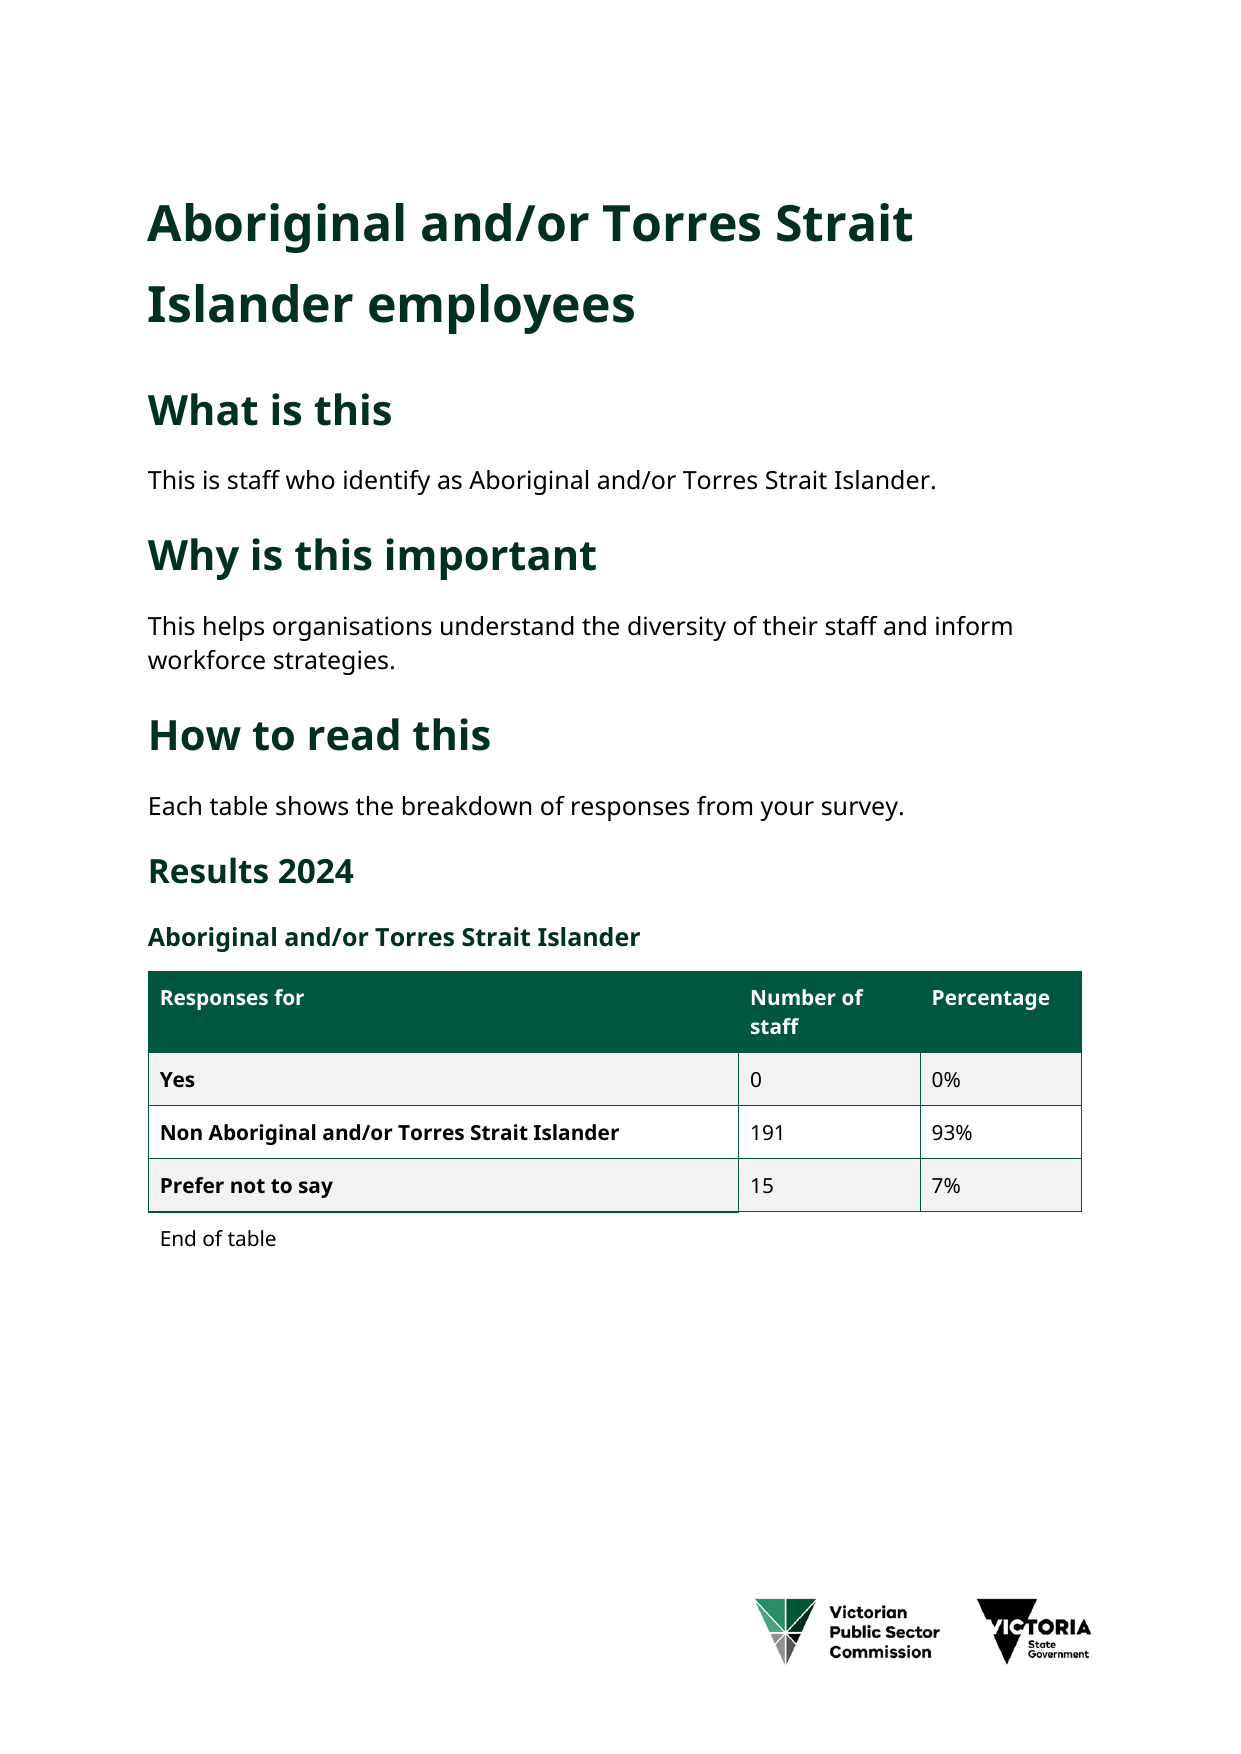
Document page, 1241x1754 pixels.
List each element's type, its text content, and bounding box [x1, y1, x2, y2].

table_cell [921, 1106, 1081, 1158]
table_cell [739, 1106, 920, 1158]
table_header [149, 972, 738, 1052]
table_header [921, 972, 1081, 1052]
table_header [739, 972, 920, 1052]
subtitle How to read this [148, 706, 1092, 763]
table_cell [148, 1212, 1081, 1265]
subtitle Why is this important [148, 526, 1092, 583]
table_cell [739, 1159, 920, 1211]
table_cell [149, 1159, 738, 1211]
subtitle Results 2024 [148, 848, 1092, 893]
text Each table shows the breakdown of responses from your survey. [148, 789, 1092, 823]
subtitle Aboriginal and/or Torres Strait Islander employees [148, 188, 1092, 338]
subtitle What is this [148, 380, 1092, 437]
subtitle Aboriginal and/or Torres Strait Islander [148, 919, 1092, 953]
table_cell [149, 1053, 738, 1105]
text This helps organisations understand the diversity of their staff and inform workforce strategies. [148, 609, 1092, 677]
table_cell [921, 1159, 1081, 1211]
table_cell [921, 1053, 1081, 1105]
text This is staff who identify as Aboriginal and/or Torres Strait Islander. [148, 463, 1092, 497]
picture [754, 1598, 1093, 1666]
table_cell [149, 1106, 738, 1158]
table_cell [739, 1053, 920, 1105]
